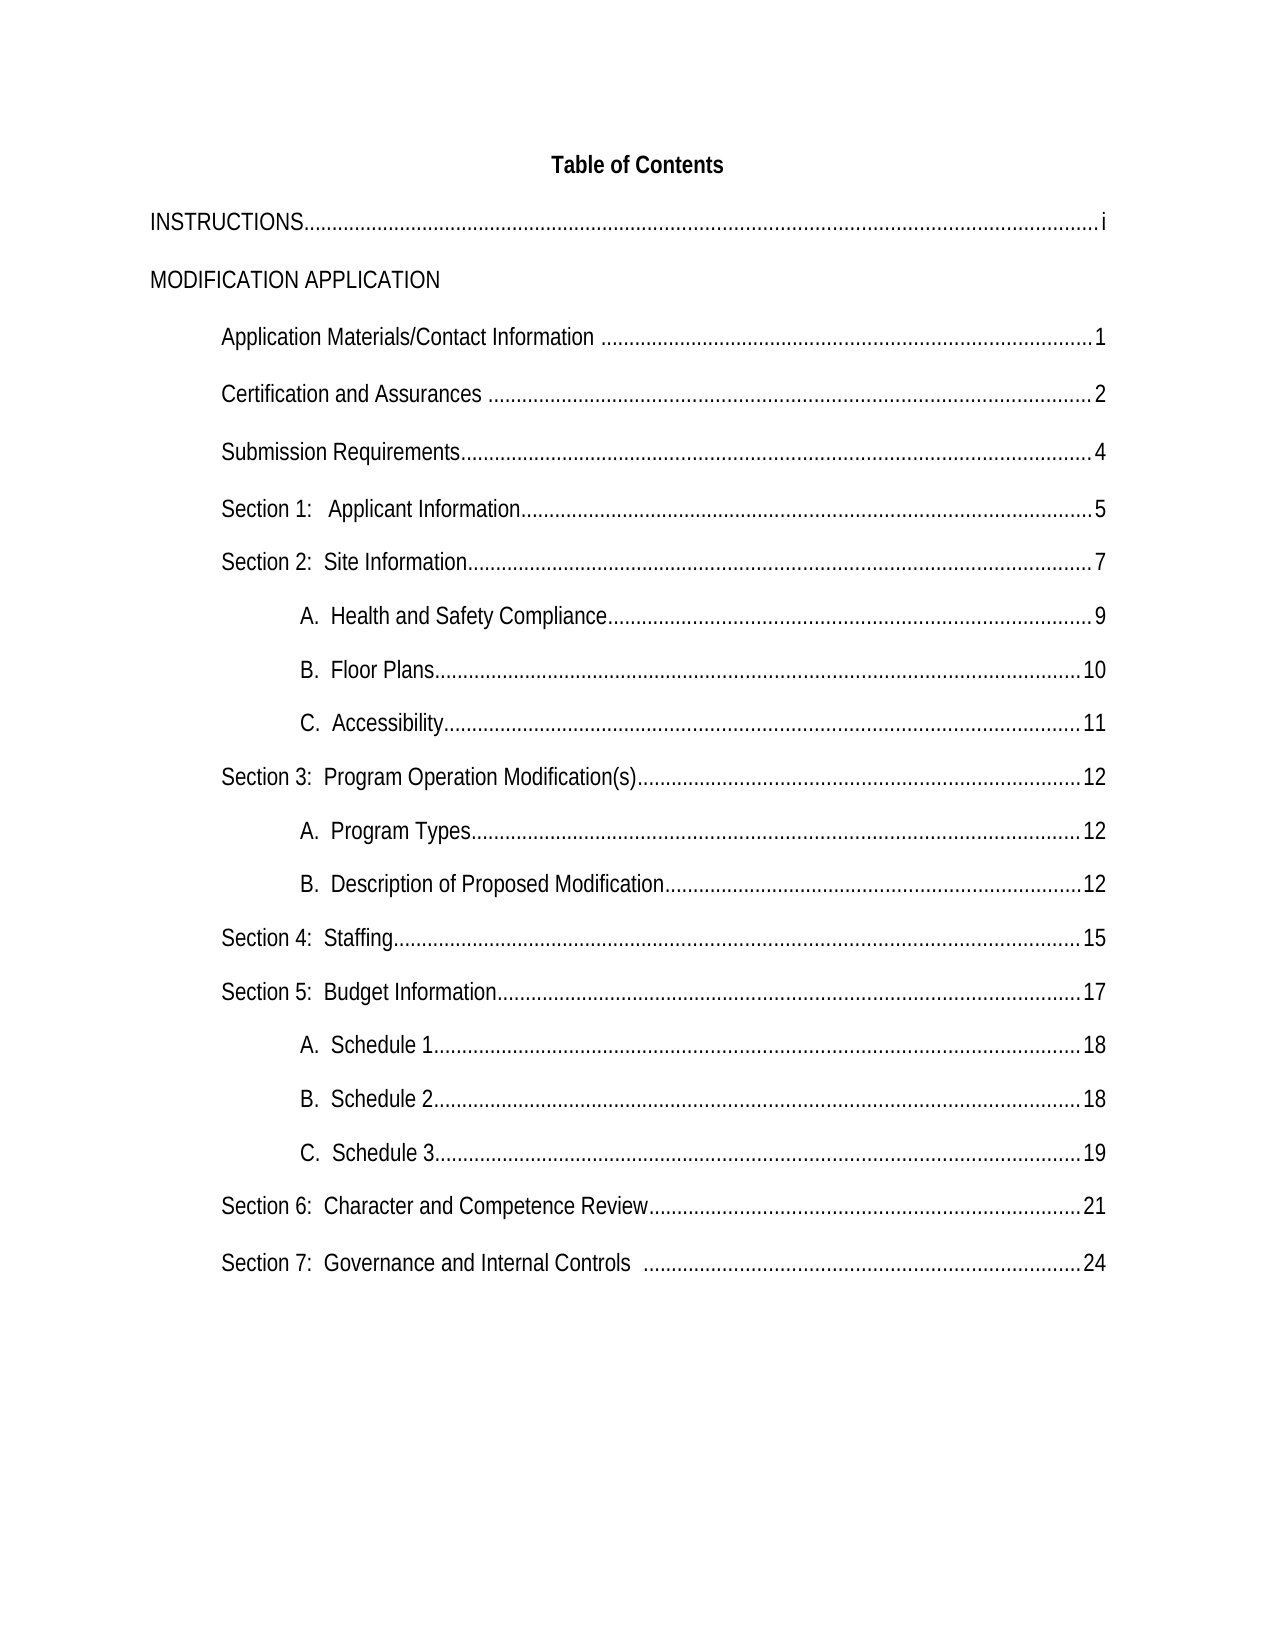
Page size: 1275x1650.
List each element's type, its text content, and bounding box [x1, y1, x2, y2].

text B. Floor Plans 10 [300, 655, 1125, 683]
text Section 7: Governance and Internal Controls 24 [150, 1248, 1125, 1277]
text Application Materials/Contact Information 1 [221, 322, 1181, 351]
text Submission Requirements 4 [221, 436, 1125, 465]
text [150, 150, 1125, 179]
text A. Health and Safety Compliance 9 [300, 601, 1125, 630]
text B. Schedule 2 18 [150, 1084, 1125, 1112]
text Section 3: Program Operation Modification(s) 12 [150, 762, 1125, 791]
text Section 1: Applicant Information 5 [221, 494, 1125, 522]
text Section 6: Character and Competence Review 21 [150, 1191, 1125, 1220]
text Section 5: Budget Information 17 [150, 977, 1125, 1005]
text Section 4: Staffing 15 [150, 923, 1125, 952]
text MODIFICATION APPLICATION [150, 264, 1125, 293]
text A. Schedule 1 18 [150, 1030, 1125, 1059]
text INSTRUCTIONS i [150, 207, 1125, 236]
text C. Schedule 3 19 [150, 1137, 1125, 1166]
text B. Description of Proposed Modification 12 [300, 869, 1125, 898]
text Section 2: Site Information 7 [150, 547, 1125, 576]
text A. Program Types 12 [300, 816, 1125, 844]
text Certification and Assurances 2 [221, 379, 1125, 408]
text C. Accessibility 11 [300, 708, 1125, 737]
